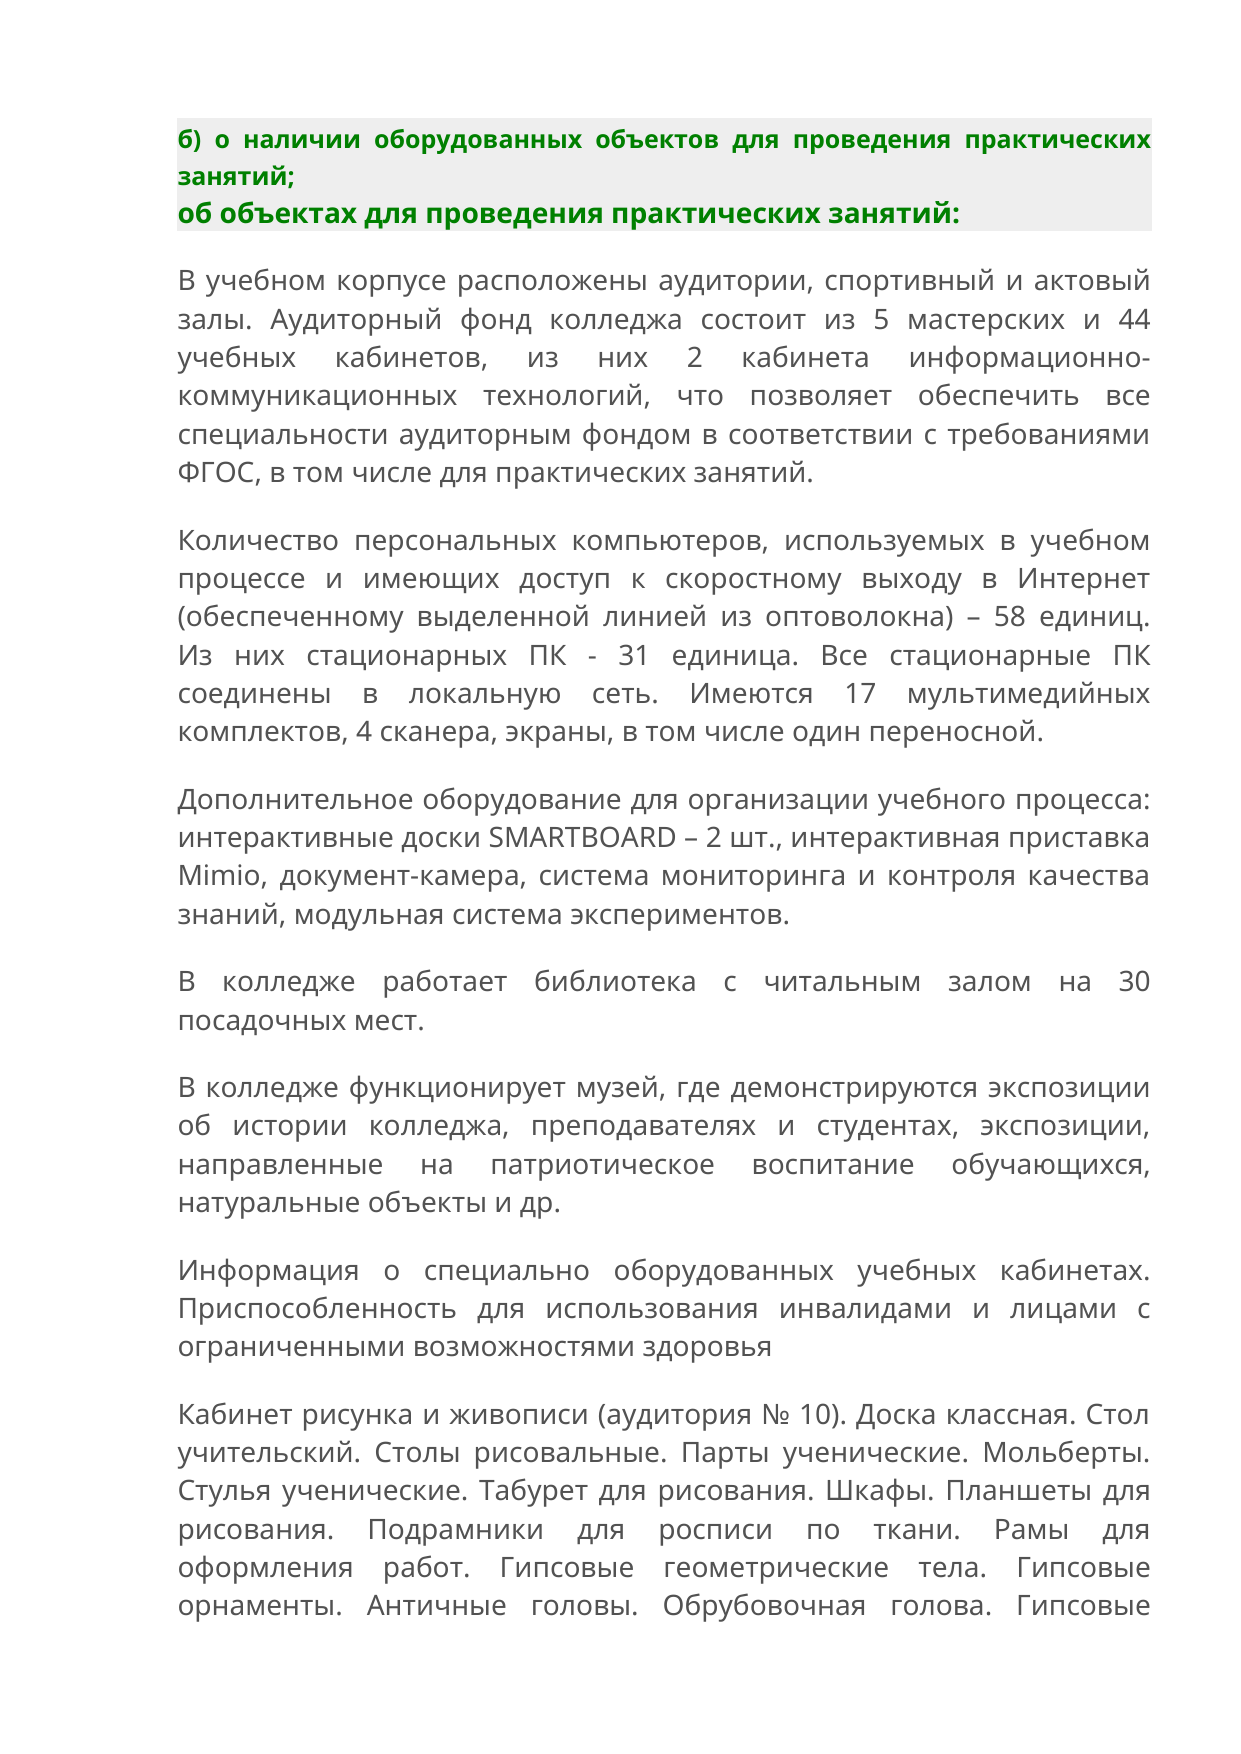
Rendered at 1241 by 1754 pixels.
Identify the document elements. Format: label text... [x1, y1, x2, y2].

text Дополнительное оборудование для организации учебного процесса: интерактивные доски SMARTBOARD – 2 шт., интерактивная приставка Mimio, документ-камера, система мониторинга и контроля качества знаний, модульная система экспериментов. [177, 779, 1152, 932]
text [177, 1394, 1152, 1624]
text об объектах для проведения практических занятий: [177, 193, 1152, 231]
text В учебном корпусе расположены аудитории, спортивный и актовый залы. Аудиторный фонд колледжа состоит из 5 мастерских и 44 учебных кабинетов, из них 2 кабинета информационно-коммуникационных технологий, что позволяет обеспечить все специальности аудиторным фондом в соответствии с требованиями ФГОС, в том числе для практических занятий. [177, 261, 1152, 491]
text б) о наличии оборудованных объектов для проведения практических занятий; [177, 118, 1152, 193]
text Количество персональных компьютеров, используемых в учебном процессе и имеющих доступ к скоростному выходу в Интернет (обеспеченному выделенной линией из оптоволокна) – 58 единиц. Из них стационарных ПК - 31 единица. Все стационарные ПК соединены в локальную сеть. Имеются 17 мультимедийных комплектов, 4 сканера, экраны, в том числе один переносной. [177, 520, 1152, 750]
text Информация о специально оборудованных учебных кабинетах. Приспособленность для использования инвалидами и лицами с ограниченными возможностями здоровья [177, 1250, 1152, 1365]
text В колледже функционирует музей, где демонстрируются экспозиции об истории колледжа, преподавателях и студентах, экспозиции, направленные на патриотическое воспитание обучающихся, натуральные объекты и др. [177, 1067, 1152, 1221]
text В колледже работает библиотека с читальным залом на 30 посадочных мест. [177, 961, 1152, 1038]
